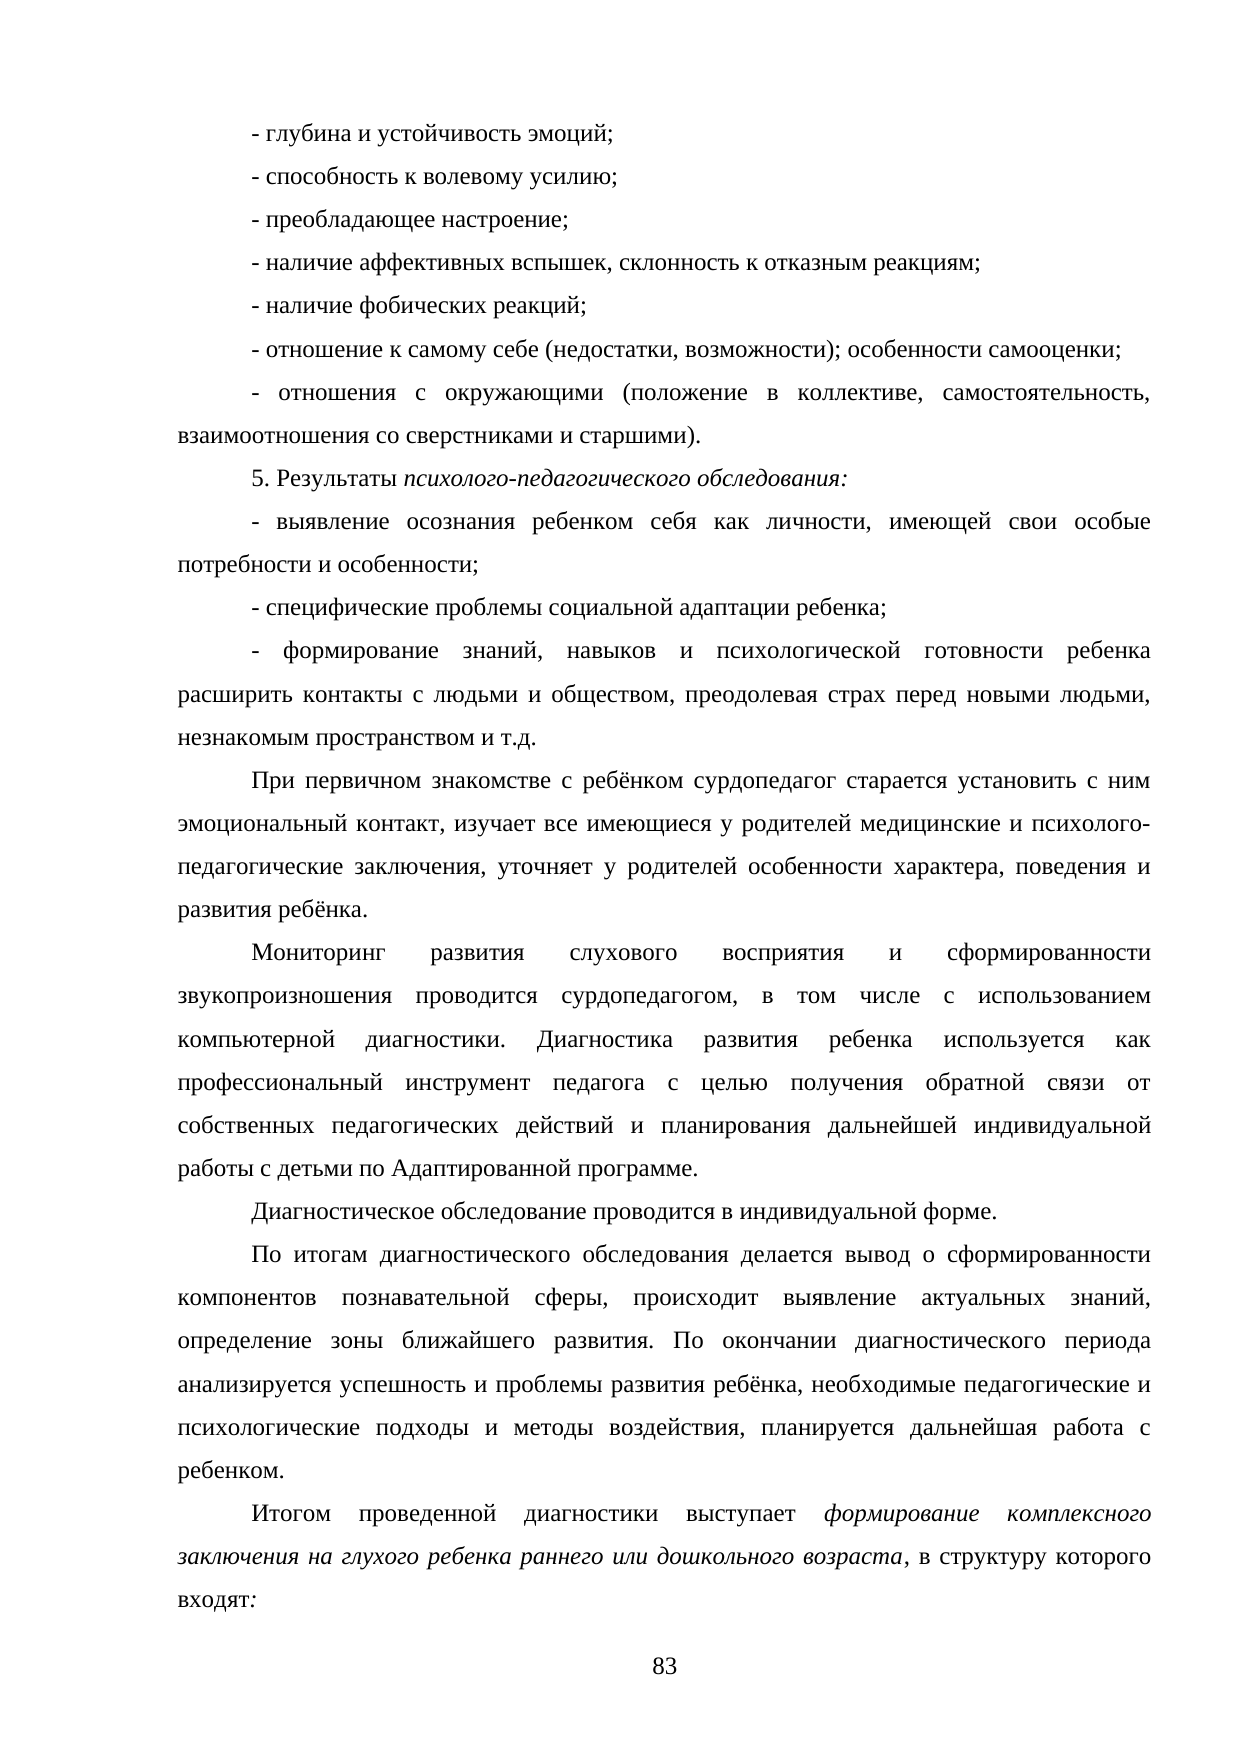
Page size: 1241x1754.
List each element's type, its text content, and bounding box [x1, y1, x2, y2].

text - отношение к самому себе (недостатки, возможности); особенности самооценки; [177, 334, 1152, 362]
text Мониторинг развития слухового восприятия и сформированности звукопроизношения проводится сурдопедагогом, в том числе с использованием компьютерной диагностики. Диагностика развития ребенка используется как профессиональный инструмент педагога с целью получения обратной связи от собственных педагогических действий и планирования дальнейшей индивидуальной работы с детьми по Адаптированной программе. [177, 937, 1152, 1182]
text Диагностическое обследование проводится в индивидуальной форме. [177, 1196, 1152, 1225]
text - наличие фобических реакций; [177, 291, 1152, 319]
text - способность к волевому усилию; [177, 161, 1152, 190]
text - наличие аффективных вспышек, склонность к отказным реакциям; [177, 247, 1152, 276]
text 5. Результаты психолого-педагогического обследования: [177, 463, 1152, 492]
text Итогом проведенной диагностики выступает формирование комплексного заключения на глухого ребенка раннего или дошкольного возраста, в структуру которого входят: [177, 1498, 1152, 1613]
text - глубина и устойчивость эмоций; [177, 118, 1152, 147]
text - специфические проблемы социальной адаптации ребенка; [177, 592, 1152, 621]
text - выявление осознания ребенком себя как личности, имеющей свои особые потребности и особенности; [177, 506, 1152, 578]
text - преобладающее настроение; [177, 204, 1152, 233]
text По итогам диагностического обследования делается вывод о сформированности компонентов познавательной сферы, происходит выявление актуальных знаний, определение зоны ближайшего развития. По окончании диагностического периода анализируется успешность и проблемы развития ребёнка, необходимые педагогические и психологические подходы и методы воздействия, планируется дальнейшая работа с ребенком. [177, 1239, 1152, 1484]
text - отношения с окружающими (положение в коллективе, самостоятельность, взаимоотношения со сверстниками и старшими). [177, 377, 1152, 449]
text - формирование знаний, навыков и психологической готовности ребенка расширить контакты с людьми и обществом, преодолевая страх перед новыми людьми, незнакомым пространством и т.д. [177, 636, 1152, 751]
text При первичном знакомстве с ребёнком сурдопедагог старается установить с ним эмоциональный контакт, изучает все имеющиеся у родителей медицинские и психолого-педагогические заключения, уточняет у родителей особенности характера, поведения и развития ребёнка. [177, 765, 1152, 923]
